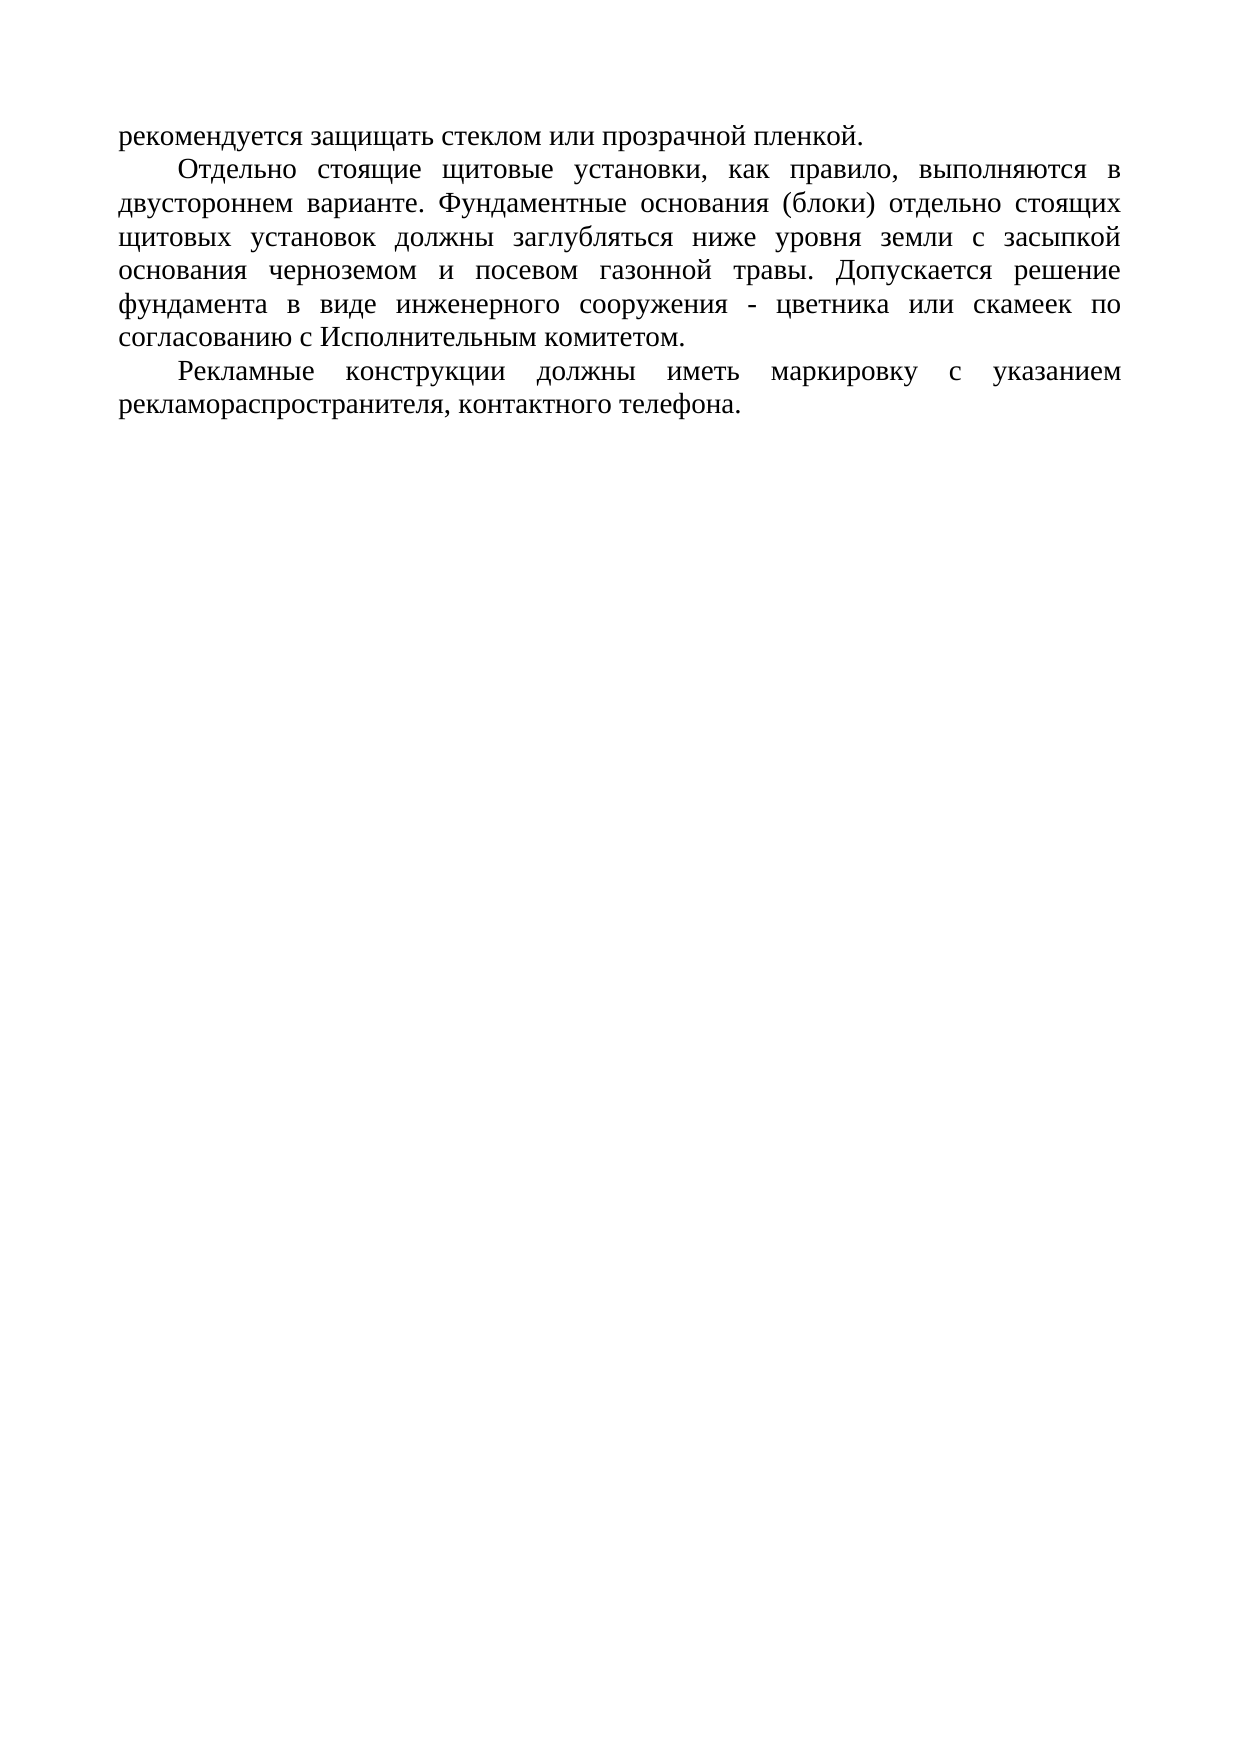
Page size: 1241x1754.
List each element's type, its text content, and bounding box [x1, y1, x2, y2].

text Рекламные конструкции должны иметь маркировку с указанием рекламораспространителя, контактного телефона. [118, 353, 1122, 420]
text Отдельно стоящие щитовые установки, как правило, выполняются в двустороннем варианте. Фундаментные основания (блоки) отдельно стоящих щитовых установок должны заглубляться ниже уровня земли с засыпкой основания черноземом и посевом газонной травы. Допускается решение фундамента в виде инженерного сооружения - цветника или скамеек по согласованию с Исполнительным комитетом. [118, 152, 1122, 353]
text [118, 118, 1122, 152]
